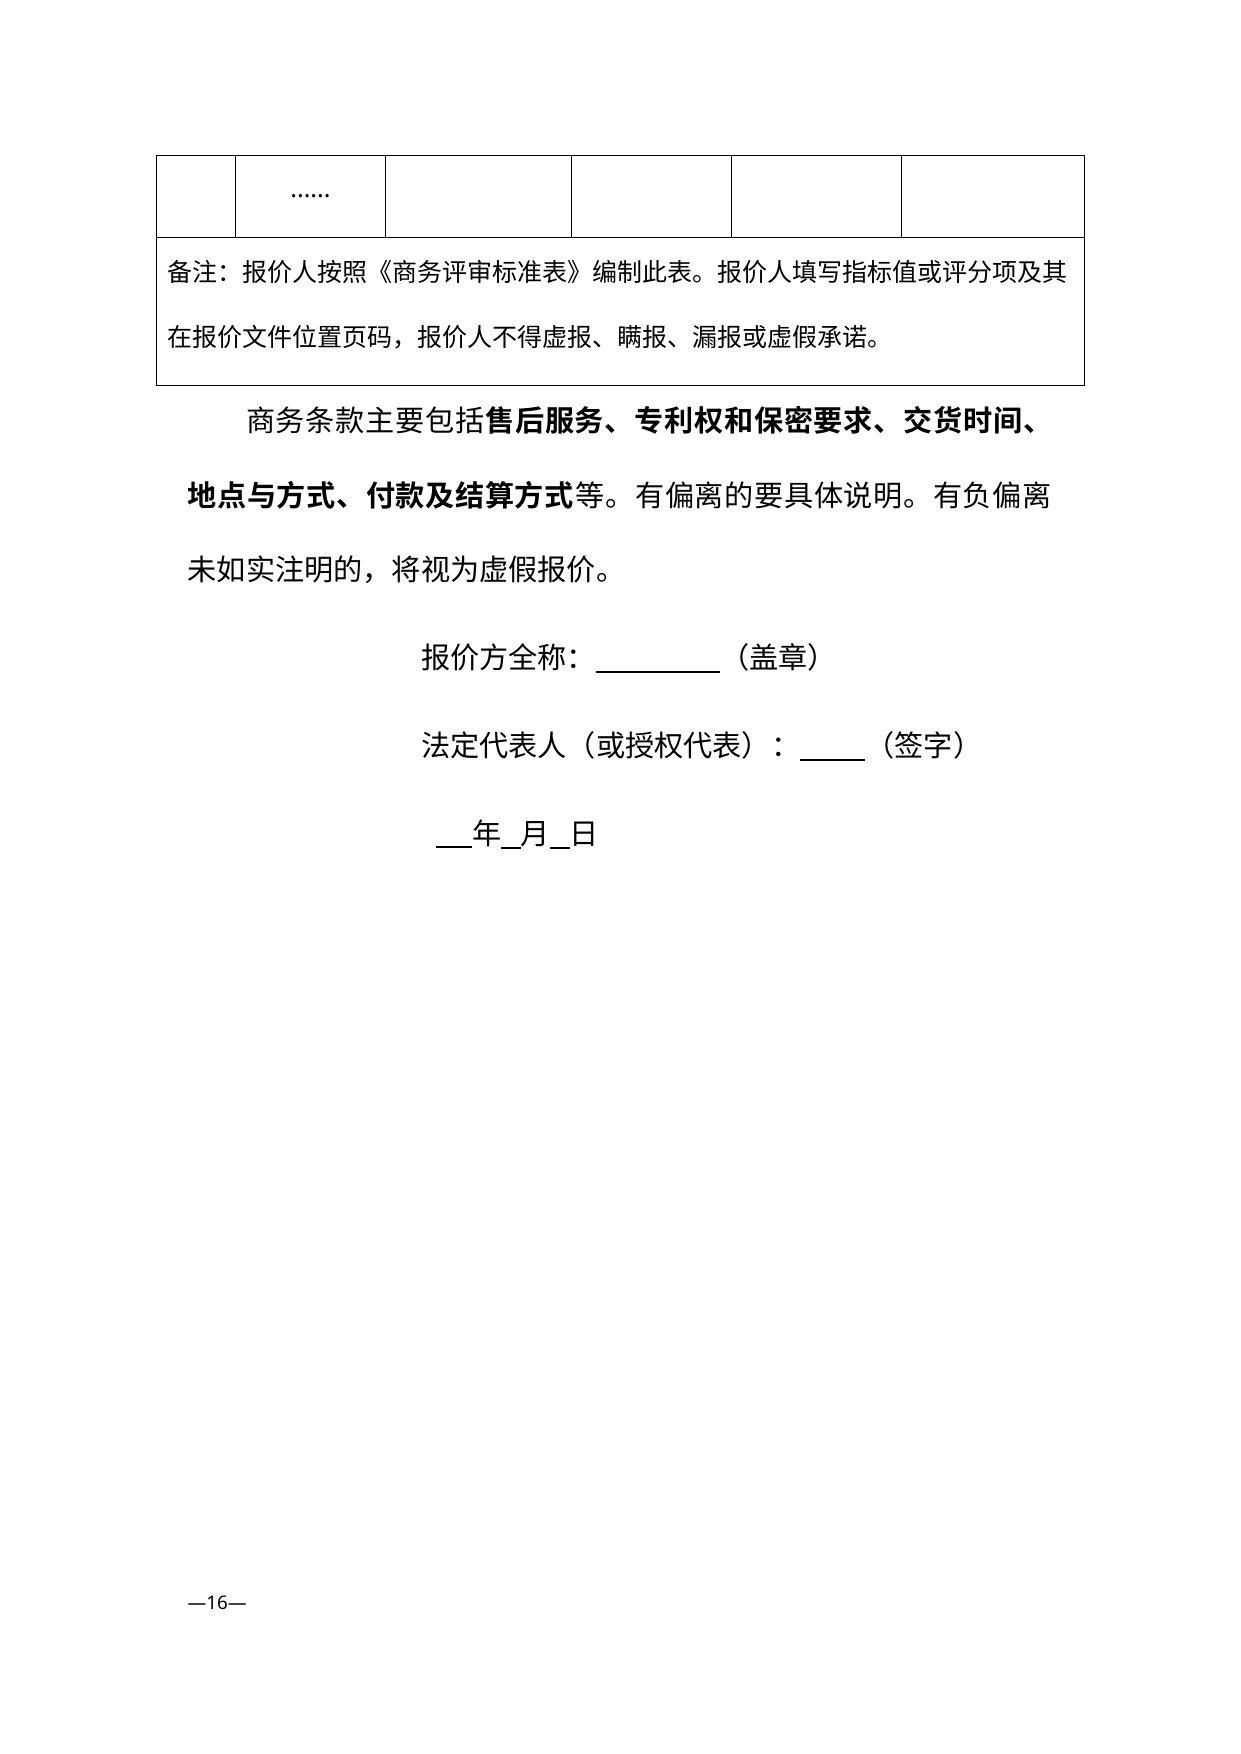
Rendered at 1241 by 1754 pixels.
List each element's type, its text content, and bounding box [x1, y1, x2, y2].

table_cell [572, 156, 731, 237]
text 报价方全称： （盖章） [187, 623, 1053, 688]
table_cell [732, 156, 901, 237]
table_cell ...... [236, 156, 385, 237]
text 法定代表人（或授权代表）： （签字） [187, 711, 1053, 776]
table_cell [157, 156, 235, 237]
table_cell 备注：报价人按照《商务评审标准表》编制此表。报价人填写指标值或评分项及其在报价文件位置页码，报价人不得虚报、瞒报、漏报或虚假承诺。 [157, 238, 1084, 385]
text 年 月 日三、技术评审索引表 [187, 799, 1053, 864]
table_cell [386, 156, 571, 237]
text 商务条款主要包括售后服务、专利权和保密要求、交货时间、地点与方式、付款及结算方式等。有偏离的要具体说明。有负偏离未如实注明的，将视为虚假报价。 [187, 386, 1053, 600]
table_cell [902, 156, 1084, 237]
